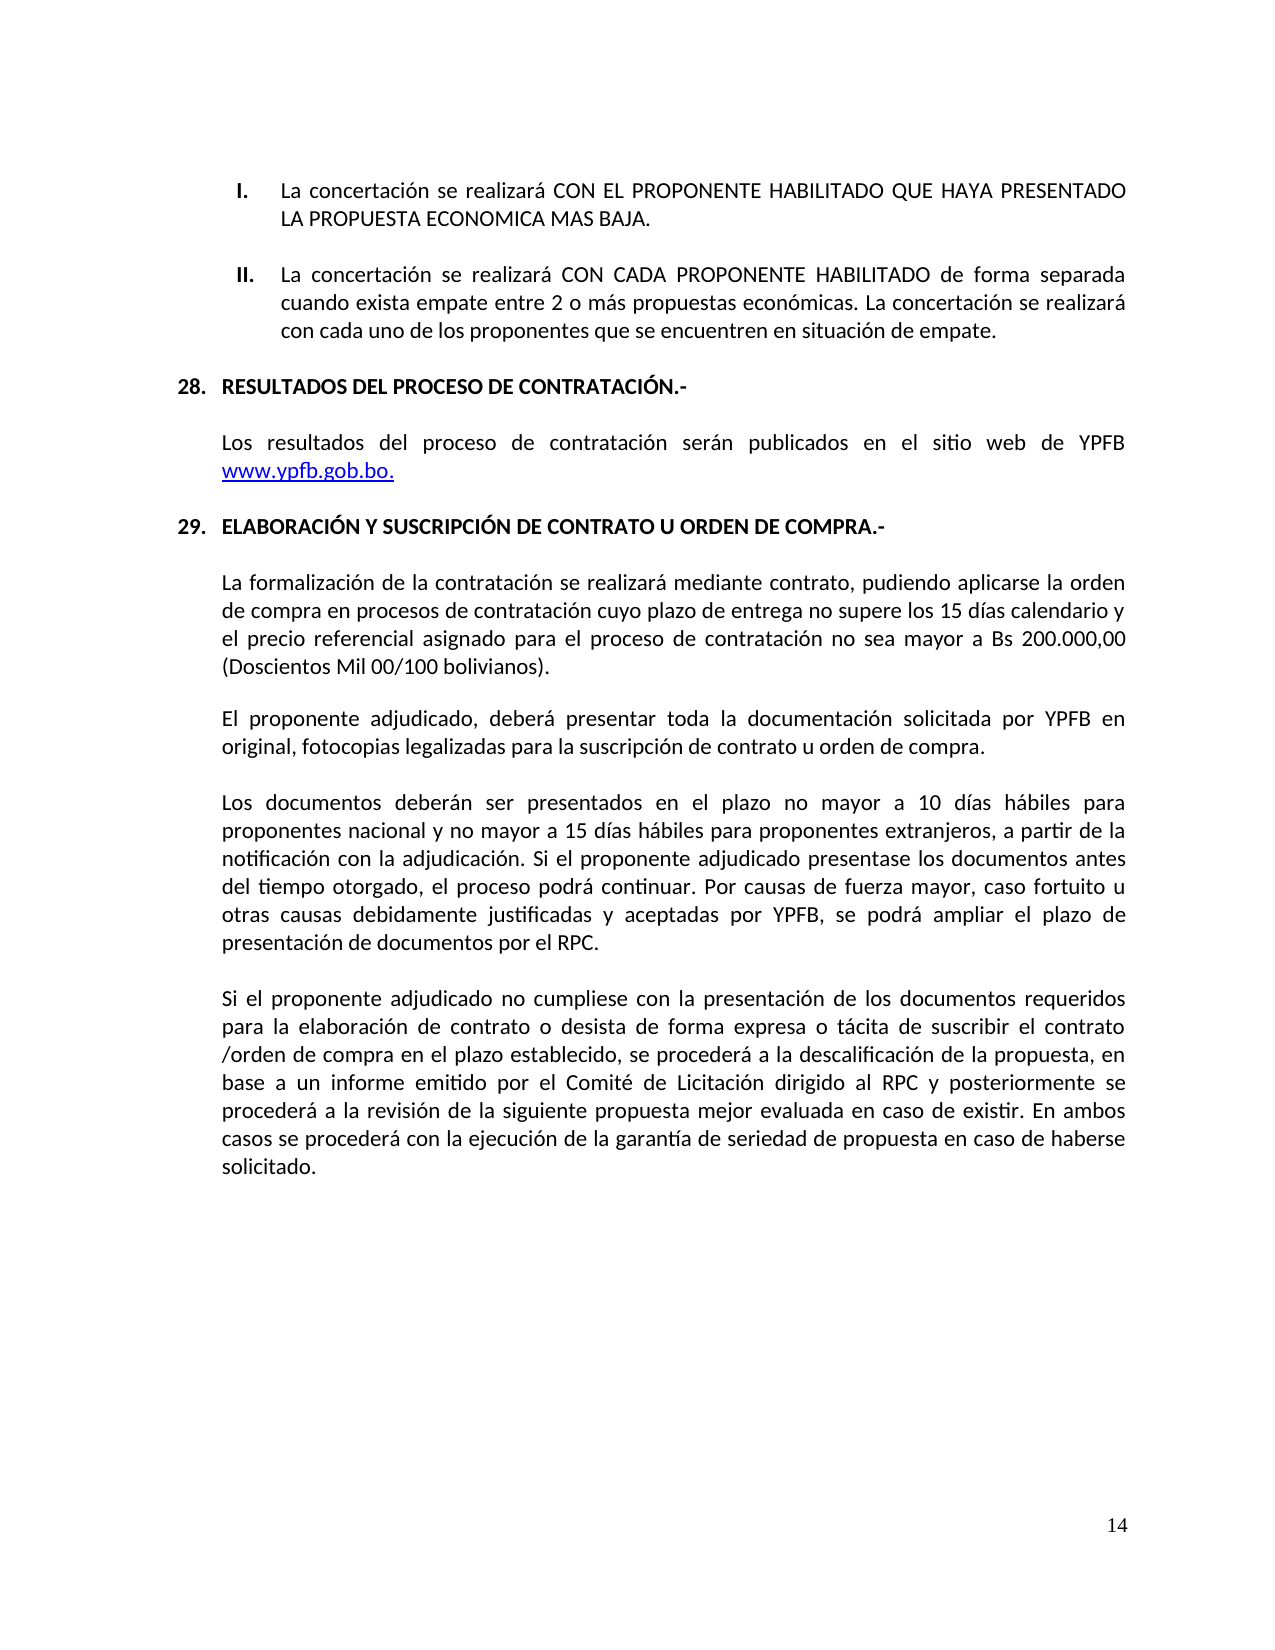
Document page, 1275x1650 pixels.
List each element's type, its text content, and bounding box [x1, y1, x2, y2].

text Si el proponente adjudicado no cumpliese con la presentación de los documentos requeridos para la elaboración de contrato o desista de forma expresa o tácita de suscribir el contrato /orden de compra en el plazo establecido, se procederá a la descalificación de la propuesta, en base a un informe emitido por el Comité de Licitación dirigido al RPC y posteriormente se procederá a la revisión de la siguiente propuesta mejor evaluada en caso de existir. En ambos casos se procederá con la ejecución de la garantía de seriedad de propuesta en caso de haberse solicitado. [222, 984, 1127, 1181]
text La formalización de la contratación se realizará mediante contrato, pudiendo aplicarse la orden de compra en procesos de contratación cuyo plazo de entrega no supere los 15 días calendario y el precio referencial asignado para el proceso de contratación no sea mayor a Bs 200.000,00 (Doscientos Mil 00/100 bolivianos). [222, 568, 1127, 680]
list ELABORACIÓN Y SUSCRIPCIÓN DE CONTRATO U ORDEN DE COMPRA.- [177, 512, 1127, 540]
list La concertación se realizará CON CADA PROPONENTE HABILITADO de forma separada cuando exista empate entre 2 o más propuestas económicas. La concertación se realizará con cada uno de los proponentes que se encuentren en situación de empate. [236, 260, 1127, 344]
text Los resultados del proceso de contratación serán publicados en el sitio web de YPFB www.ypfb.gob.bo. [222, 428, 1127, 484]
list RESULTADOS DEL PROCESO DE CONTRATACIÓN.- [177, 372, 1127, 400]
list La concertación se realizará CON EL PROPONENTE HABILITADO QUE HAYA PRESENTADO LA PROPUESTA ECONOMICA MAS BAJA. [236, 176, 1127, 232]
text El proponente adjudicado, deberá presentar toda la documentación solicitada por YPFB en original, fotocopias legalizadas para la suscripción de contrato u orden de compra. [222, 704, 1127, 760]
text Los documentos deberán ser presentados en el plazo no mayor a 10 días hábiles para proponentes nacional y no mayor a 15 días hábiles para proponentes extranjeros, a partir de la notificación con la adjudicación. Si el proponente adjudicado presentase los documentos antes del tiempo otorgado, el proceso podrá continuar. Por causas de fuerza mayor, caso fortuito u otras causas debidamente justificadas y aceptadas por YPFB, se podrá ampliar el plazo de presentación de documentos por el RPC. [222, 788, 1127, 956]
